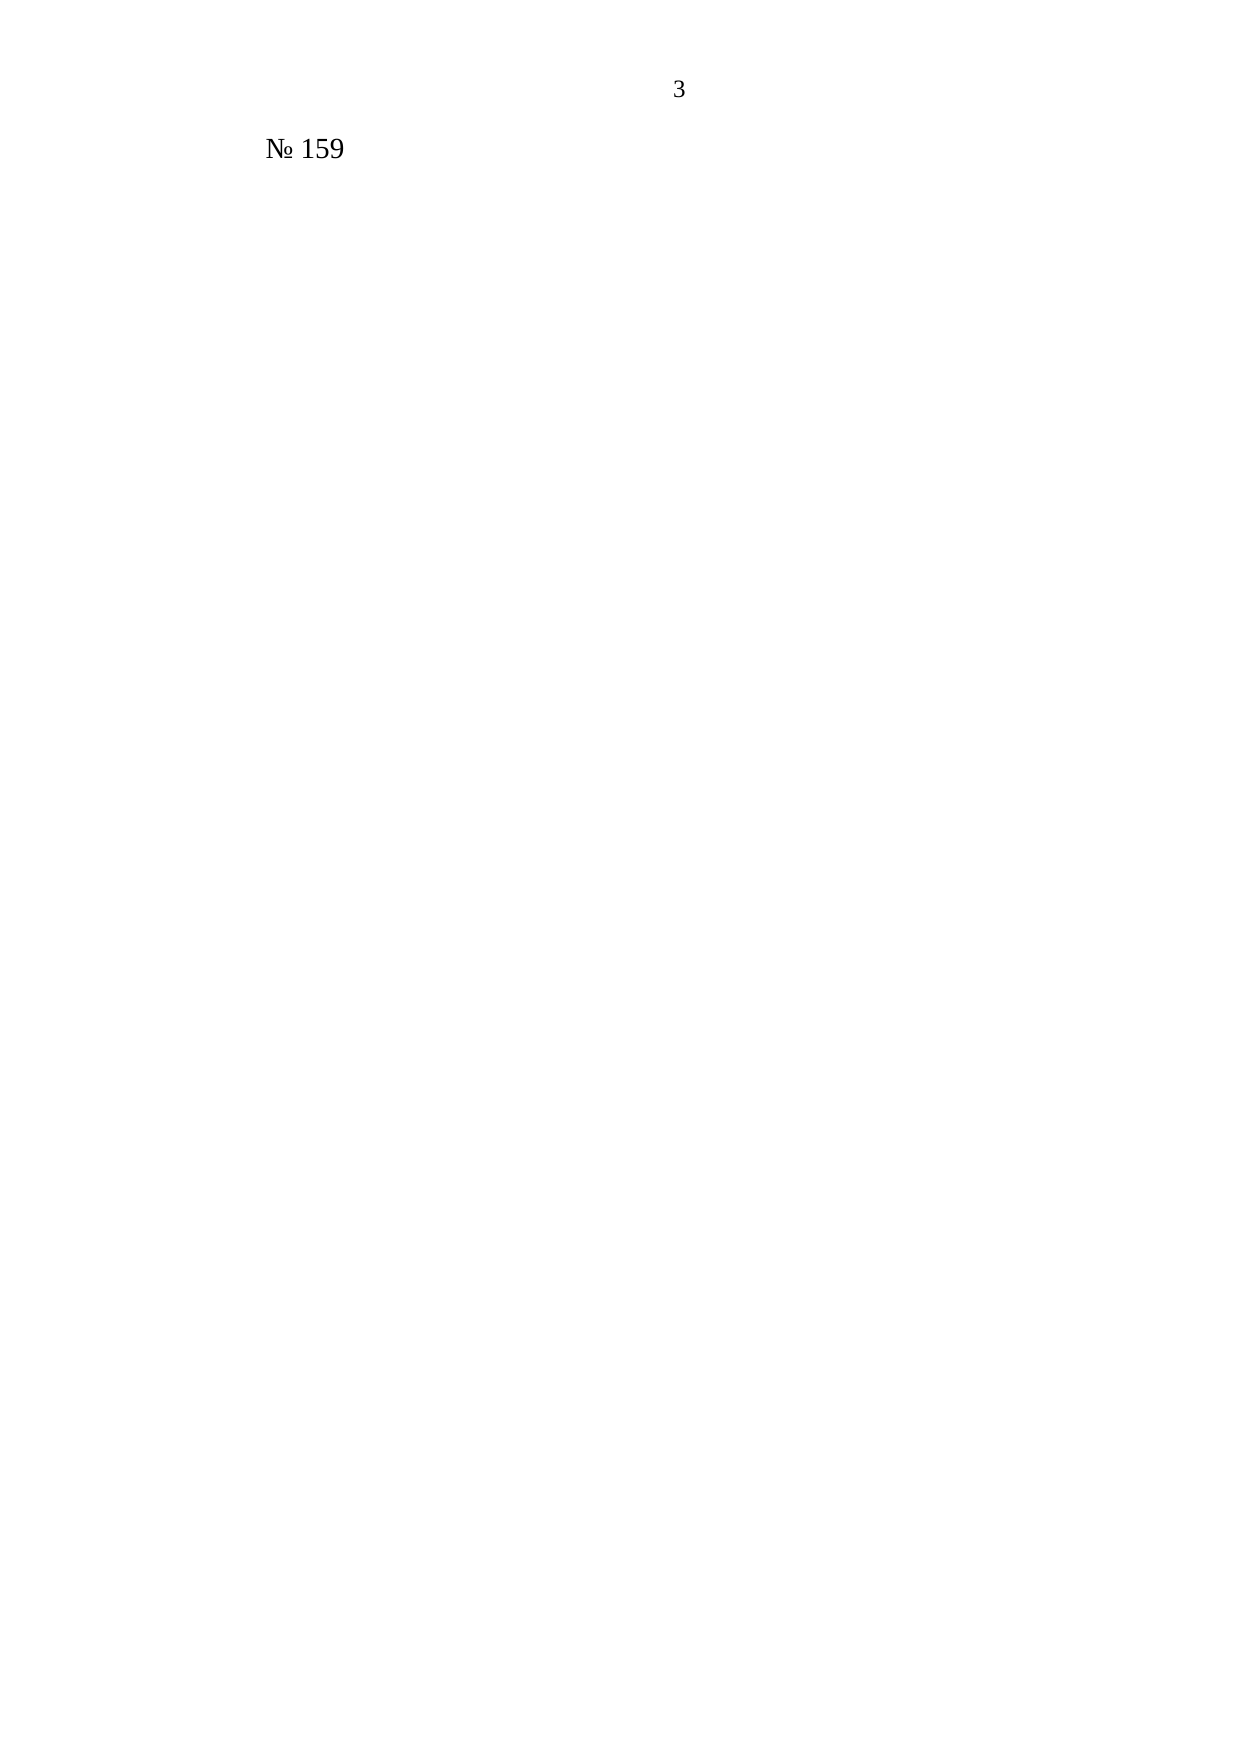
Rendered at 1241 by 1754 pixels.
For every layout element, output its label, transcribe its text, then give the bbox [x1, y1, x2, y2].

text № 159 [177, 131, 1181, 165]
